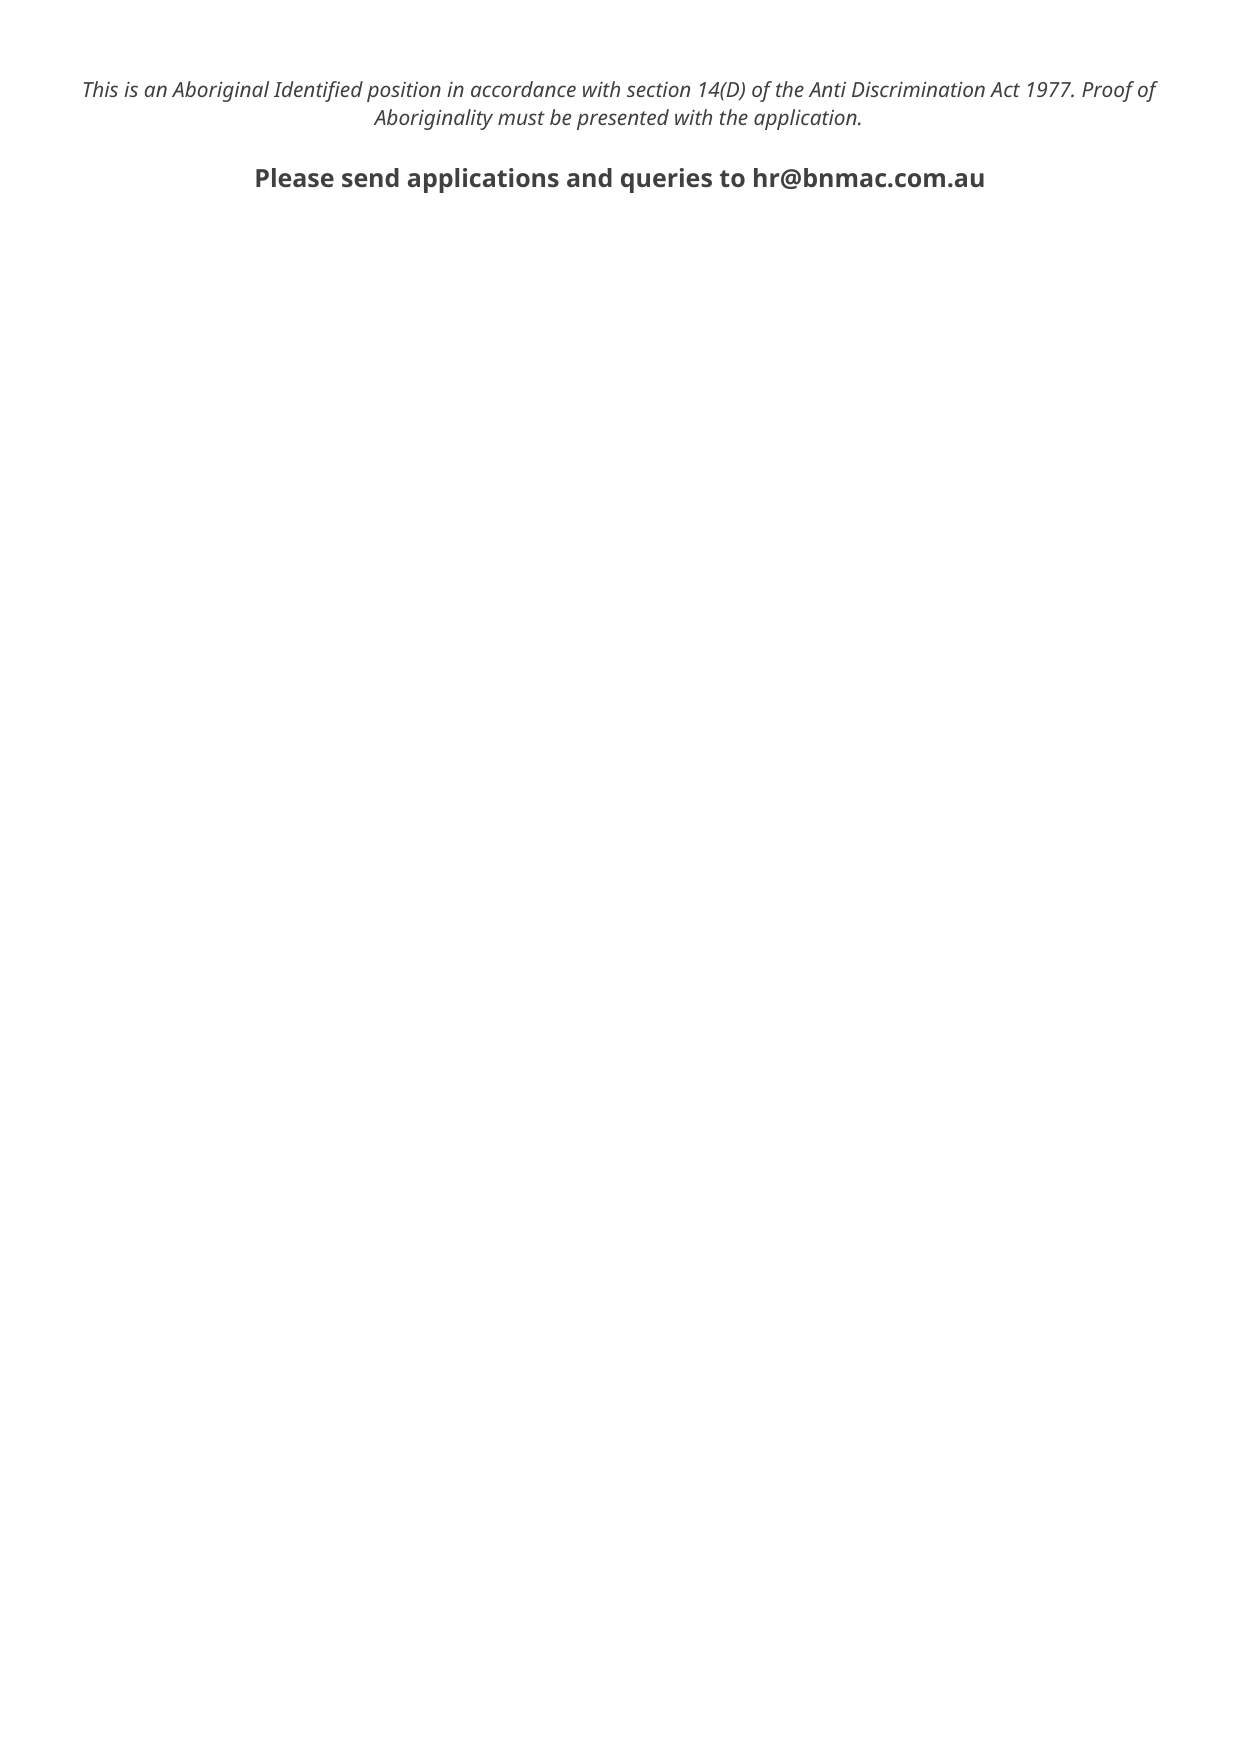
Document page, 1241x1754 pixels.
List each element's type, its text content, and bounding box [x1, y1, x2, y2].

text This is an Aboriginal Identified position in accordance with section 14(D) of the Anti Discrimination Act 1977. Proof of Aboriginality must be presented with the application. [75, 75, 1165, 132]
text Please send applications and queries to hr@bnmac.com.au [75, 160, 1165, 194]
